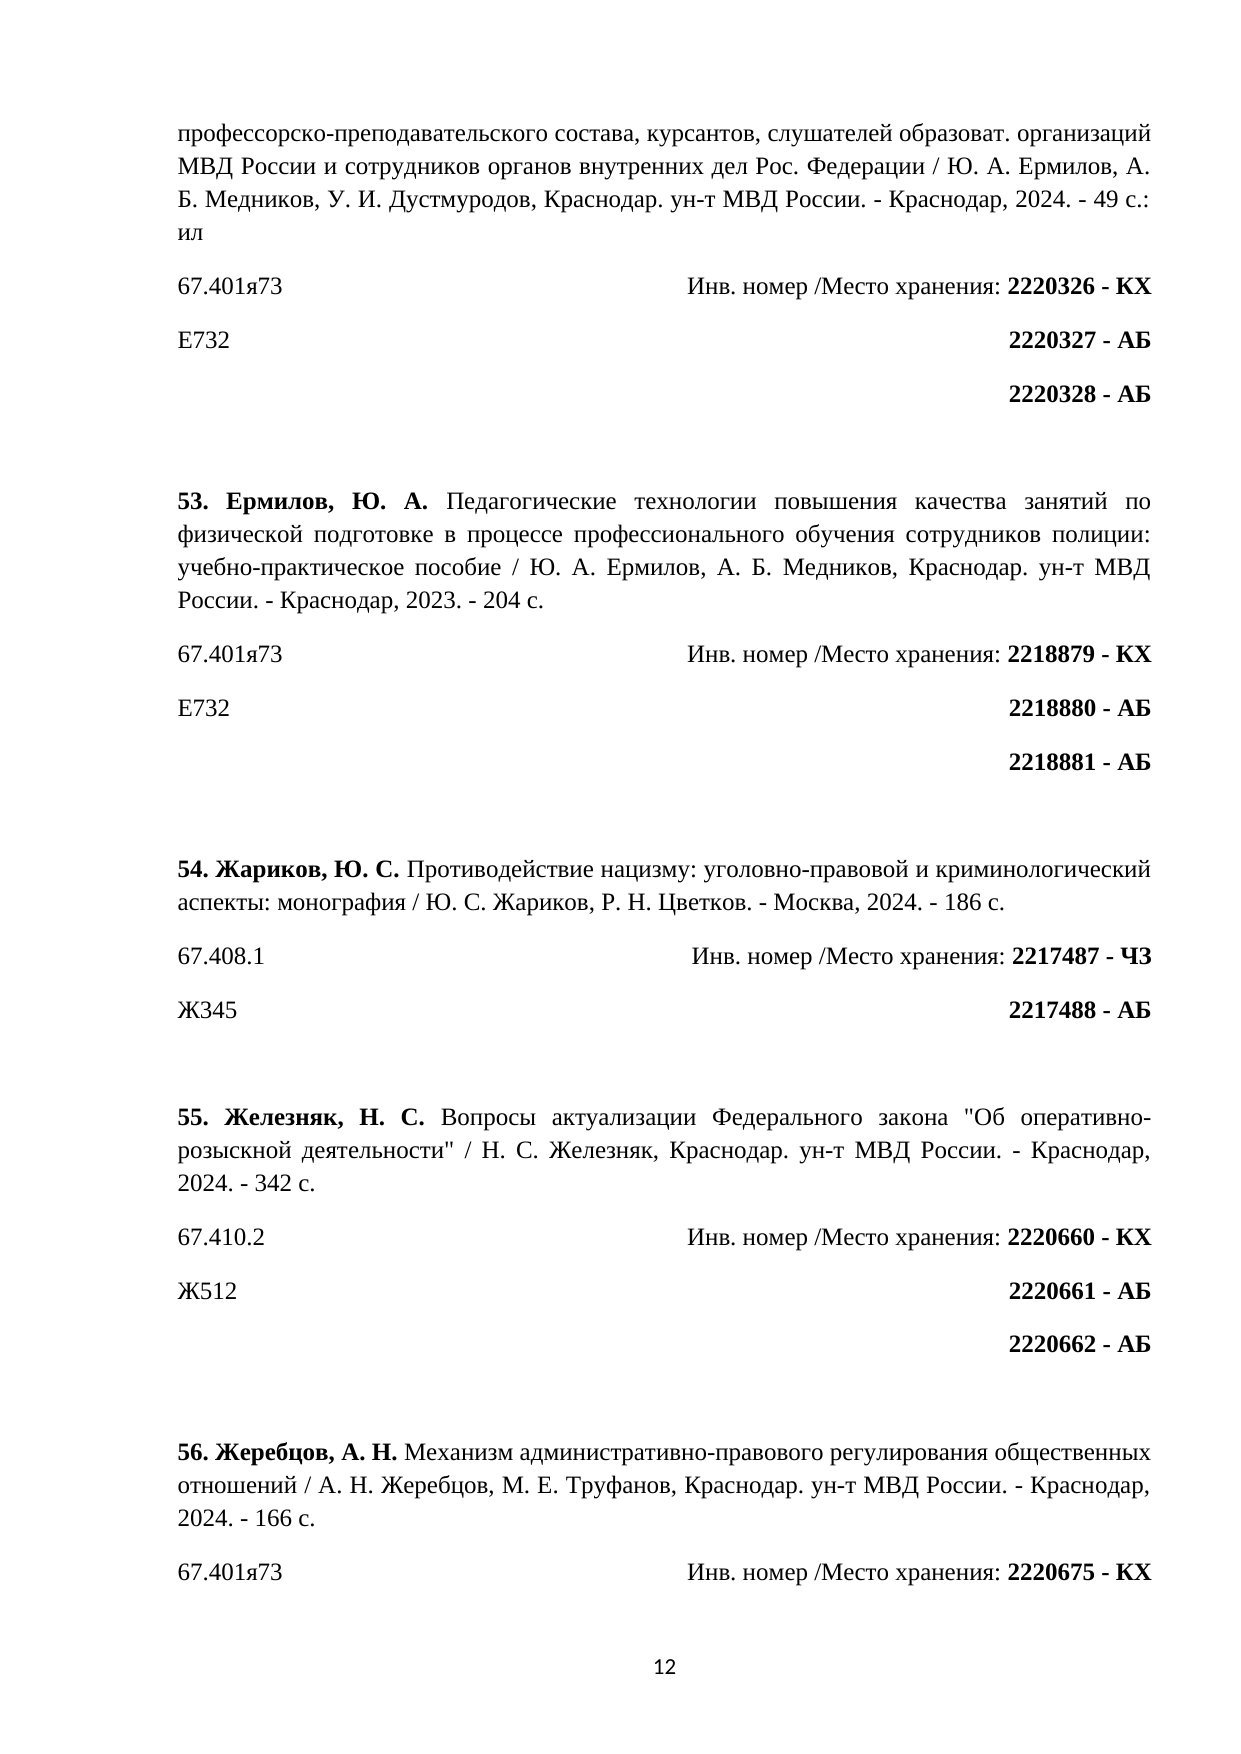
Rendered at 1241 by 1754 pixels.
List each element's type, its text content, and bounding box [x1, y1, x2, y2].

text 56. Жеребцов, А. Н. Механизм административно-правового регулирования общественных отношений / А. Н. Жеребцов, М. Е. Труфанов, Краснодар. ун-т МВД России. - Краснодар, 2024. - 166 с. [177, 1437, 1152, 1532]
text 53. Ермилов, Ю. А. Педагогические технологии повышения качества занятий по физической подготовке в процессе профессионального обучения сотрудников полиции: учебно-практическое пособие / Ю. А. Ермилов, А. Б. Медников, Краснодар. ун-т МВД России. - Краснодар, 2023. - 204 с. [177, 486, 1152, 614]
text 54. Жариков, Ю. С. Противодействие нацизму: уголовно-правовой и криминологический аспекты: монография / Ю. С. Жариков, Р. Н. Цветков. - Москва, 2024. - 186 с. [177, 854, 1152, 916]
table_header 67.401я73 Е732 [166, 271, 565, 432]
text 55. Железняк, Н. С. Вопросы актуализации Федерального закона "Об оперативно-розыскной деятельности" / Н. С. Железняк, Краснодар. ун-т МВД России. - Краснодар, 2024. - 342 с. [177, 1102, 1152, 1197]
table_header Инв. номер /Место хранения: 2217487 - ЧЗ 2217488 - АБ [565, 941, 1163, 1048]
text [177, 118, 1152, 246]
table_header Инв. номер /Место хранения: 2218879 - КХ 2218880 - АБ 2218881 - АБ [565, 639, 1163, 800]
table_header 67.410.2 Ж512 [166, 1222, 565, 1383]
table_header Инв. номер /Место хранения: 2220326 - КХ 2220327 - АБ 2220328 - АБ [565, 271, 1163, 432]
table_header Инв. номер /Место хранения: 2220660 - КХ 2220661 - АБ 2220662 - АБ [565, 1222, 1163, 1383]
table_header 67.401я73 Ж593 [166, 1557, 565, 1610]
table_header 67.408.1 Ж345 [166, 941, 565, 1048]
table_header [565, 1557, 1163, 1610]
table_header 67.401я73 Е732 [166, 639, 565, 800]
